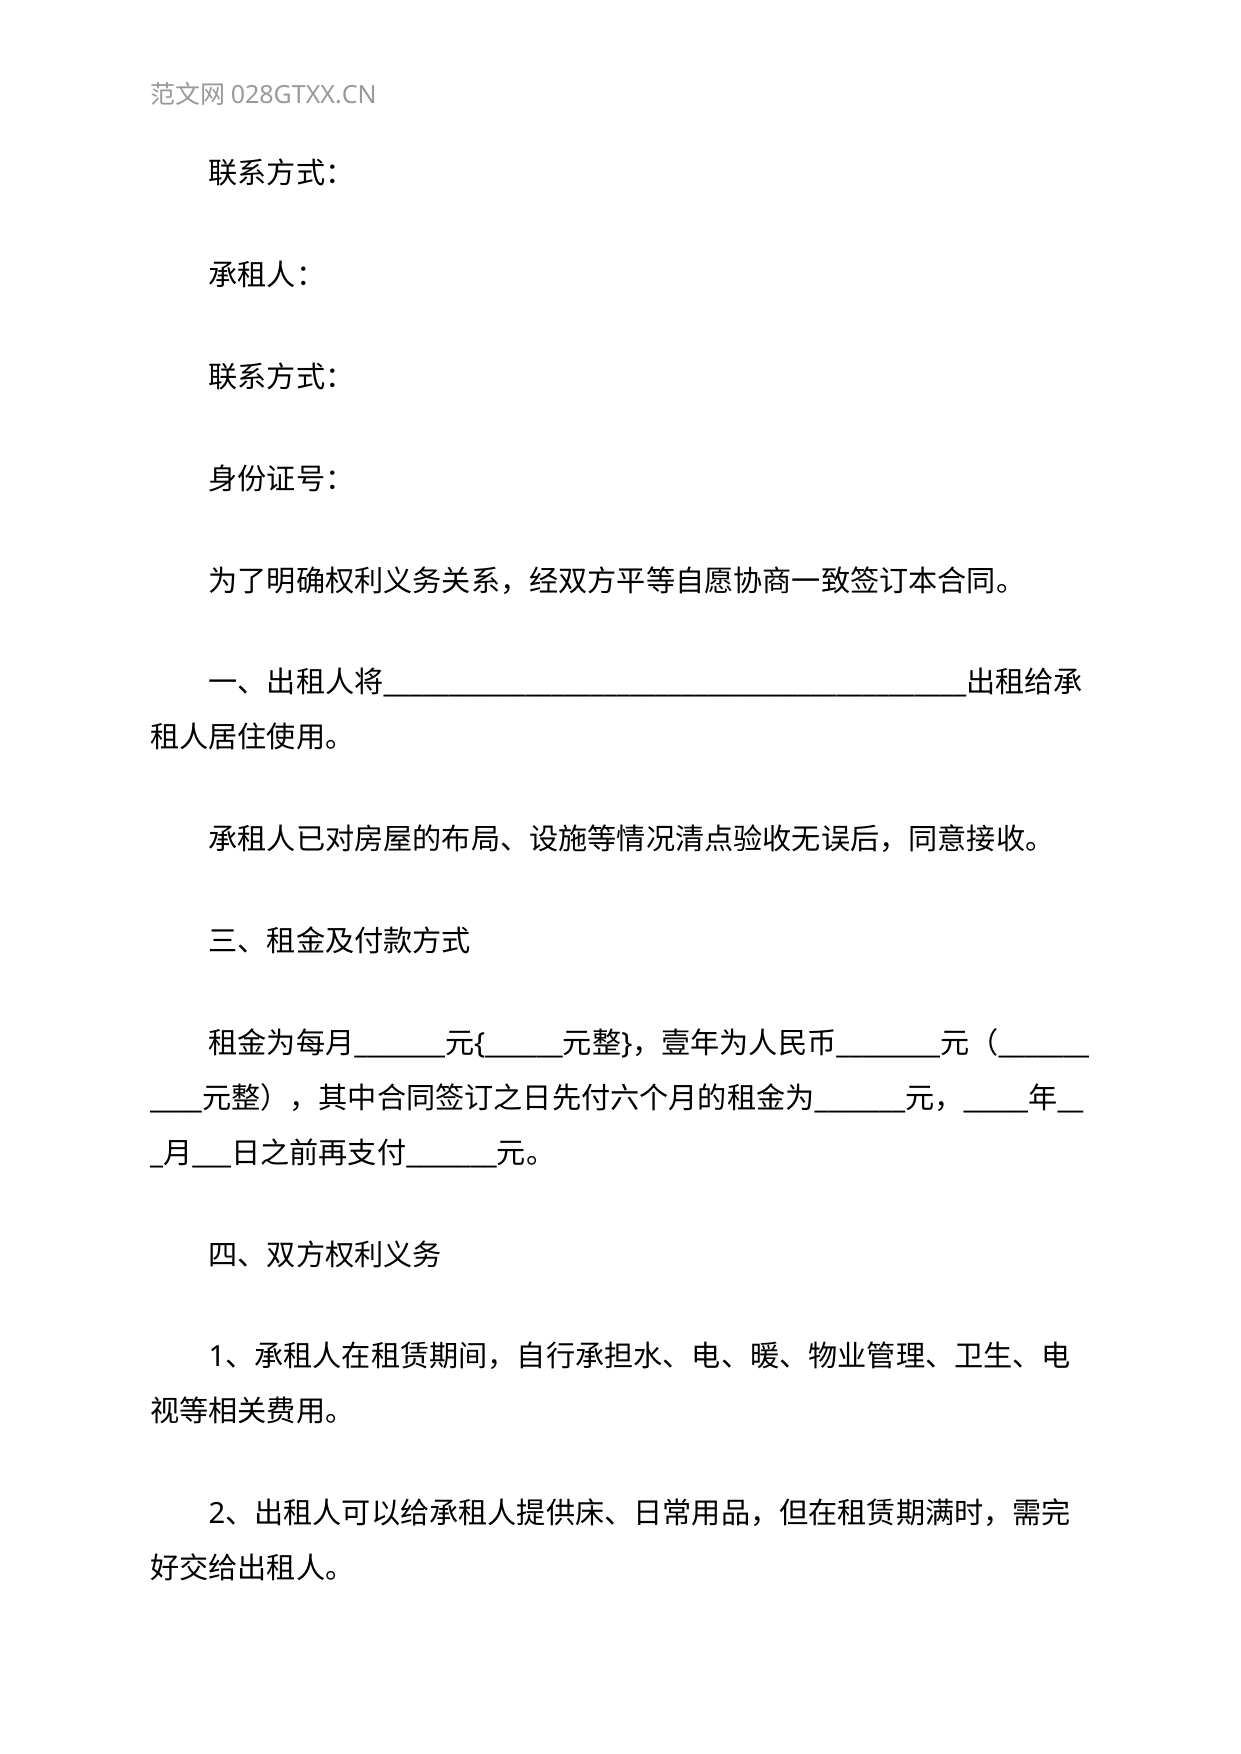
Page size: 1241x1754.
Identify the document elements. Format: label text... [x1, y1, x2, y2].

text 2、出租人可以给承租人提供床、日常用品，但在租赁期满时，需完好交给出租人。 [150, 1490, 1090, 1587]
text 承租人： [150, 252, 1090, 294]
text 1、承租人在租赁期间，自行承担水、电、暖、物业管理、卫生、电视等相关费用。 [150, 1333, 1090, 1430]
text 承租人已对房屋的布局、设施等情况清点验收无误后，同意接收。 [150, 816, 1090, 858]
text 联系方式： [150, 353, 1090, 396]
text 为了明确权利义务关系，经双方平等自愿协商一致签订本合同。 [150, 557, 1090, 599]
text 四、双方权利义务 [150, 1231, 1090, 1273]
text 联系方式： [150, 150, 1090, 192]
text 租金为每月_______元{______元整}，壹年为人民币________元（___________元整），其中合同签订之日先付六个月的租金为_______元，_____年___月___日之前再支付_______元。 [150, 1019, 1090, 1172]
text 身份证号： [150, 455, 1090, 498]
text 一、出租人将_____________________________________________出租给承租人居住使用。 [150, 659, 1090, 756]
text 三、租金及付款方式 [150, 917, 1090, 960]
